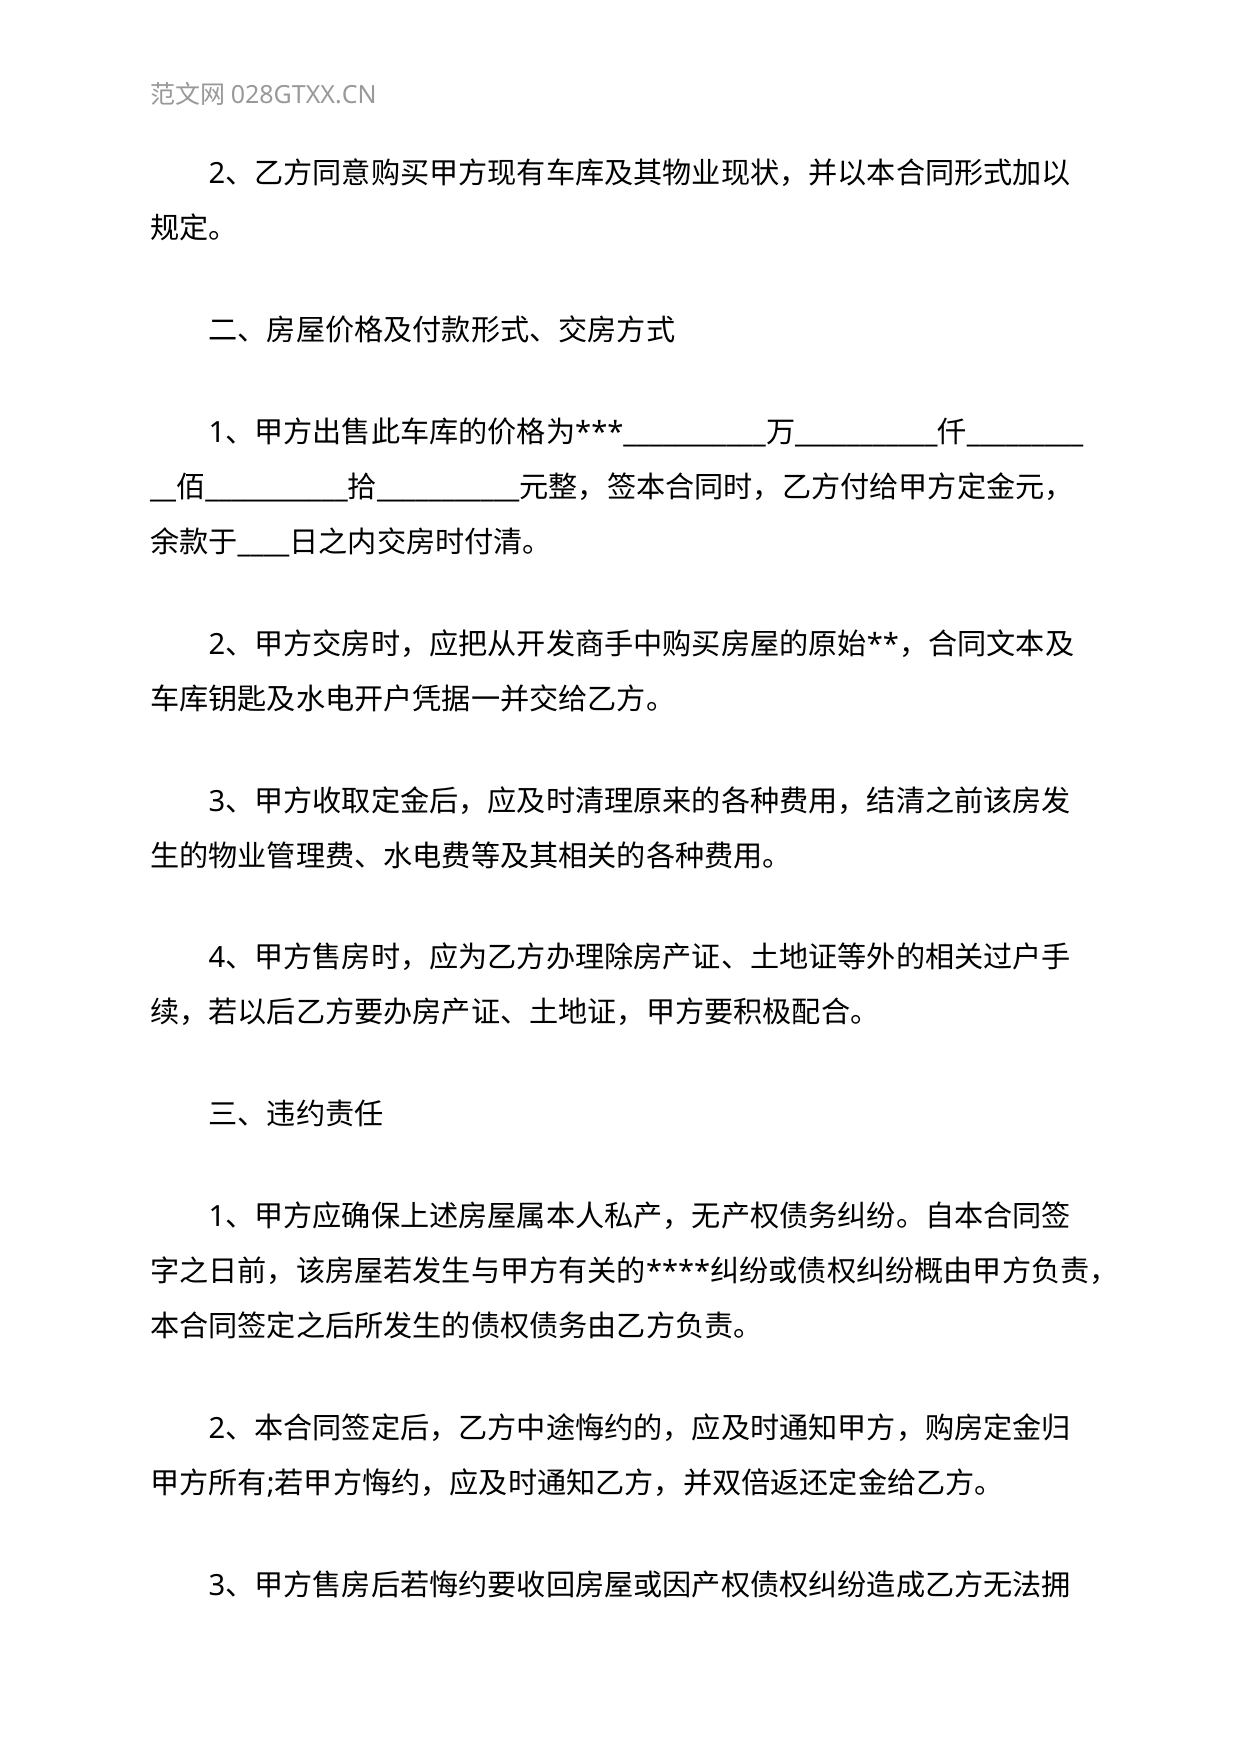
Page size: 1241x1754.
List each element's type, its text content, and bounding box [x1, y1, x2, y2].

text 2、甲方交房时，应把从开发商手中购买房屋的原始**，合同文本及车库钥匙及水电开户凭据一并交给乙方。 [150, 621, 1090, 718]
text 3、甲方收取定金后，应及时清理原来的各种费用，结清之前该房发生的物业管理费、水电费等及其相关的各种费用。 [150, 777, 1090, 874]
text 4、甲方售房时，应为乙方办理除房产证、土地证等外的相关过户手续，若以后乙方要办房产证、土地证，甲方要积极配合。 [150, 934, 1090, 1031]
text 2、乙方同意购买甲方现有车库及其物业现状，并以本合同形式加以规定。 [150, 150, 1090, 247]
text 三、违约责任 [150, 1091, 1090, 1133]
text 二、房屋价格及付款形式、交房方式 [150, 307, 1090, 349]
text 1、甲方出售此车库的价格为***___________万___________仟___________佰___________拾___________元整，签本合同时，乙方付给甲方定金元，余款于____日之内交房时付清。 [150, 408, 1090, 561]
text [150, 1561, 1090, 1604]
text 1、甲方应确保上述房屋属本人私产，无产权债务纠纷。自本合同签字之日前，该房屋若发生与甲方有关的****纠纷或债权纠纷概由甲方负责，本合同签定之后所发生的债权债务由乙方负责。 [150, 1193, 1090, 1345]
text 2、本合同签定后，乙方中途悔约的，应及时通知甲方，购房定金归甲方所有;若甲方悔约，应及时通知乙方，并双倍返还定金给乙方。 [150, 1404, 1090, 1502]
